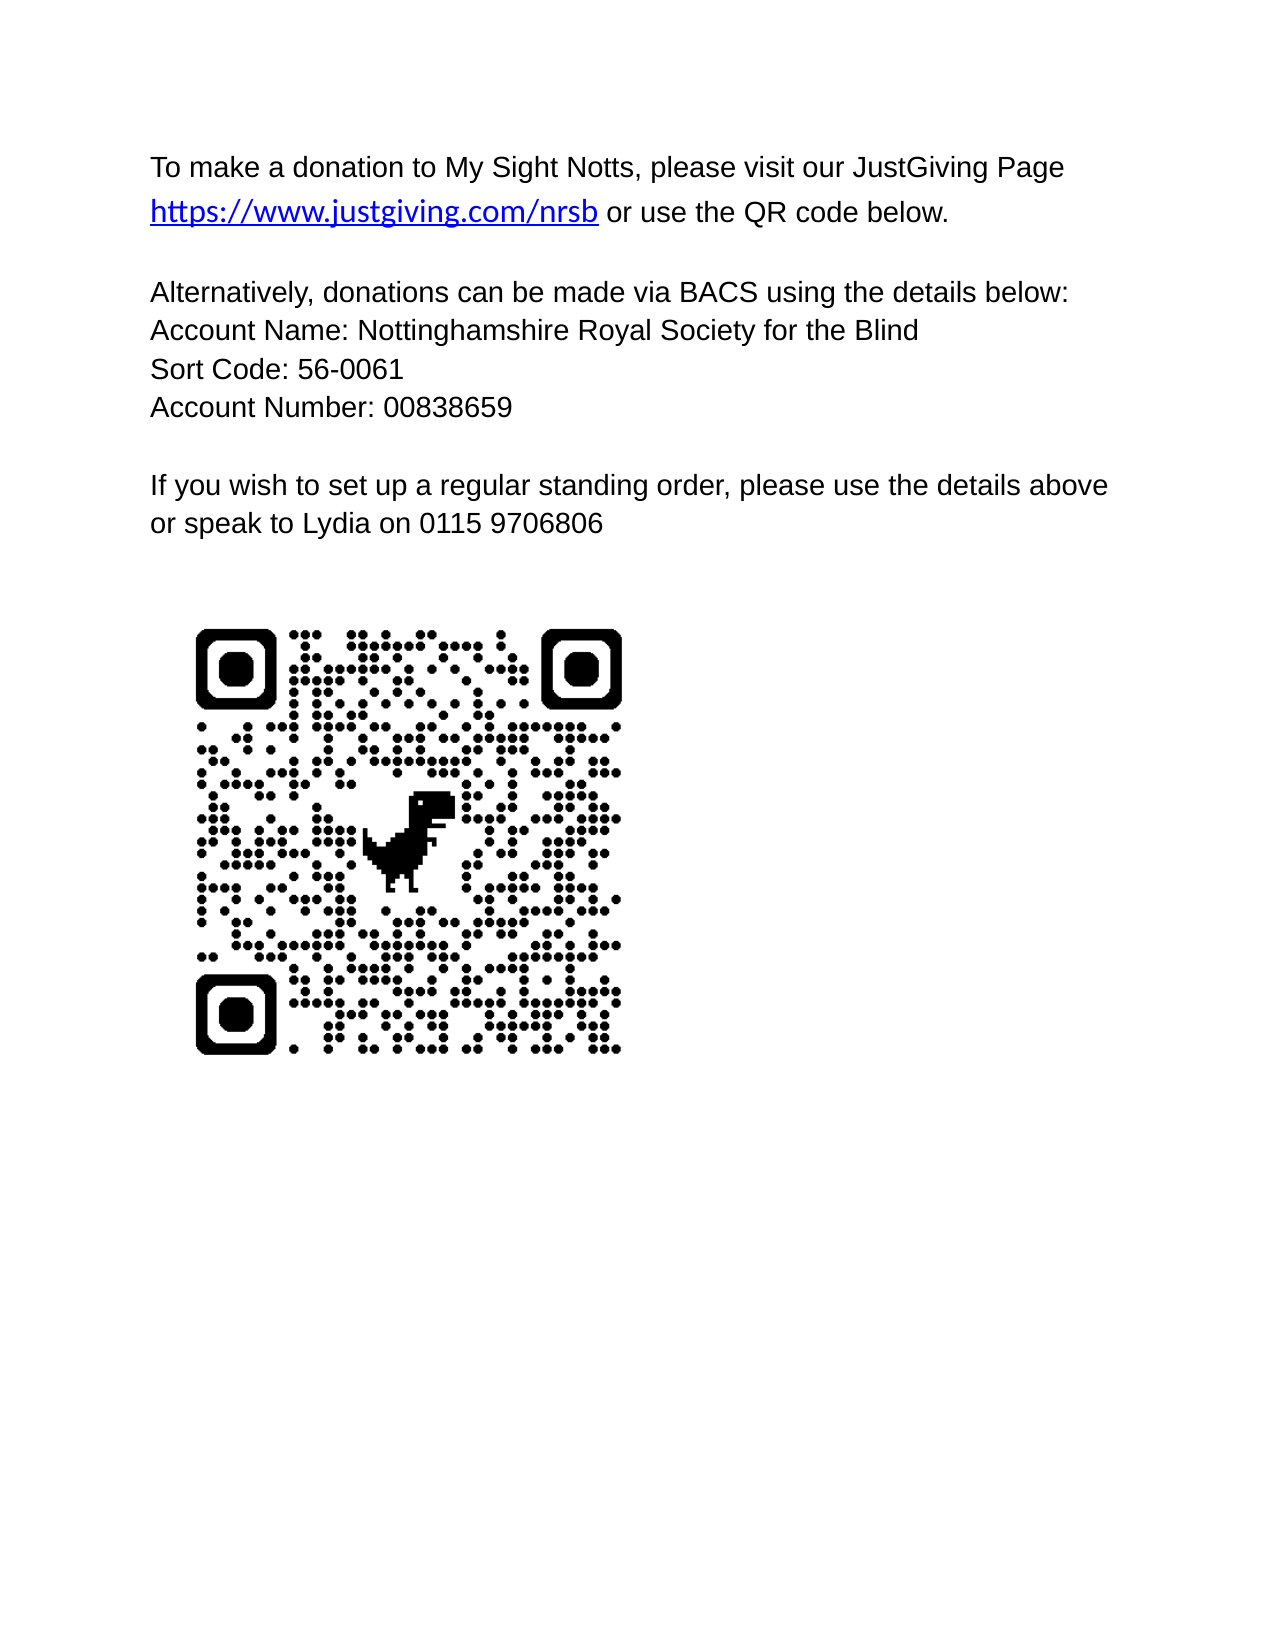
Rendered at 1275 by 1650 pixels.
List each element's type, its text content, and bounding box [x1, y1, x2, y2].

text To make a donation to My Sight Notts, please visit our JustGiving Page https://www.justgiving.com/nrsb or use the QR code below. [150, 150, 1125, 230]
text Sort Code: 56-0061 [150, 352, 1125, 386]
text Account Number: 00838659 [150, 391, 1125, 424]
picture [150, 583, 668, 1101]
text Account Name: Nottinghamshire Royal Society for the Blind [150, 313, 1125, 347]
text If you wish to set up a regular standing order, please use the details above or speak to Lydia on 0115 9706806 [150, 468, 1125, 540]
text Alternatively, donations can be made via BACS using the details below: [150, 275, 1125, 308]
